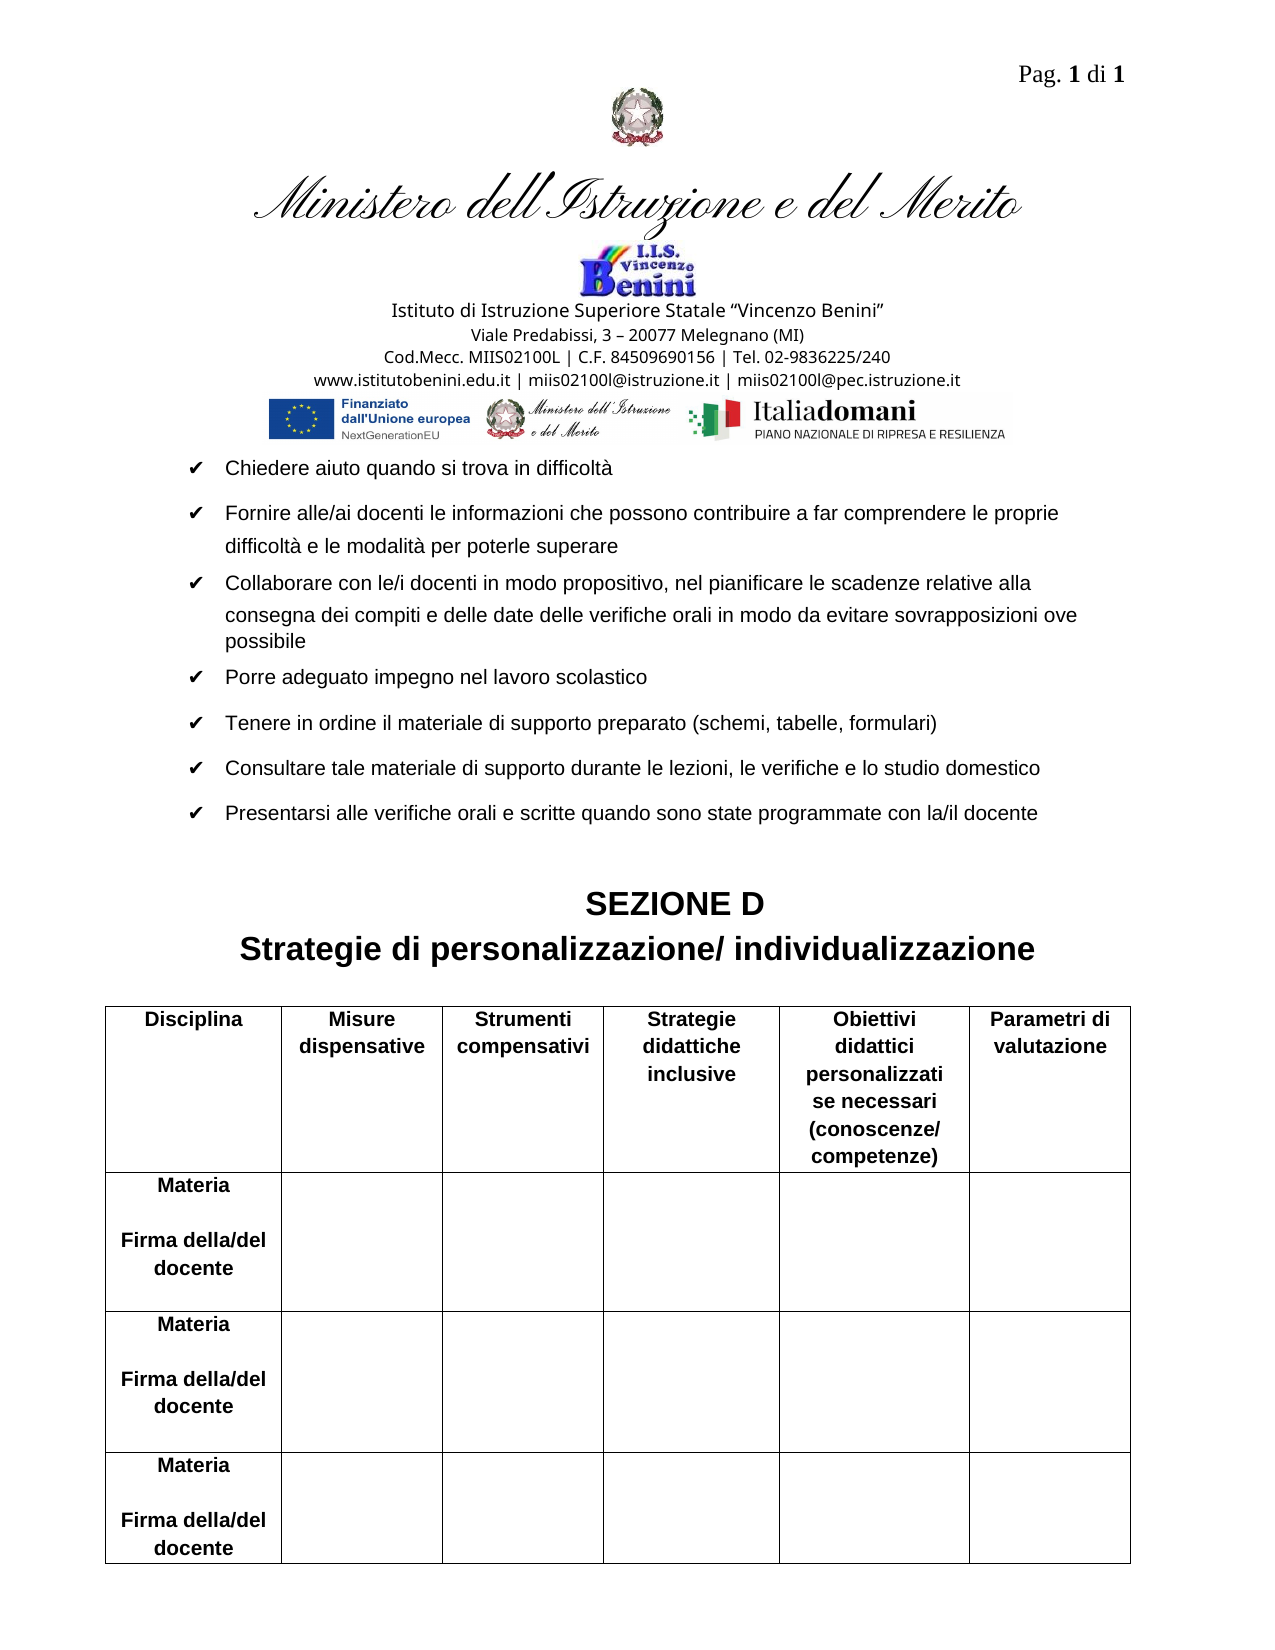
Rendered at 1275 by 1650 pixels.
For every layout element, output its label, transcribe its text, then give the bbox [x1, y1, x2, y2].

picture [611, 87, 664, 147]
list Porre adeguato impegno nel lavoro scolastico [187, 654, 1125, 697]
list Fornire alle/ai docenti le informazioni che possono contribuire a far comprendere le proprie difficoltà e le modalità per poterle superare [187, 490, 1125, 558]
list Tenere in ordine il materiale di supporto preparato (schemi, tabelle, formulari) [187, 699, 1125, 742]
table_cell [970, 1453, 1130, 1563]
table_cell [970, 1312, 1130, 1452]
list Collaborare con le/i docenti in modo propositivo, nel pianificare le scadenze relative alla consegna dei compiti e delle date delle verifiche orali in modo da evitare sovrapposizioni ove possibile [187, 559, 1125, 652]
table_cell Materia Firma della/del docente [106, 1453, 281, 1563]
table_header Obiettivi didattici personalizzati se necessari (conoscenze/ competenze) [780, 1007, 969, 1172]
table_cell Materia Firma della/del docente [106, 1173, 281, 1311]
picture [578, 240, 697, 298]
table_cell [443, 1453, 603, 1563]
table_cell [780, 1173, 969, 1311]
table_cell [604, 1173, 779, 1311]
list Chiedere aiuto quando si trova in difficoltà [187, 444, 1125, 487]
table_header Strumenti compensativi [443, 1007, 603, 1172]
list Presentarsi alle verifiche orali e scritte quando sono state programmate con la/il docente [187, 789, 1125, 832]
table_cell [443, 1173, 603, 1311]
list Consultare tale materiale di supporto durante le lezioni, le verifiche e lo studio domestico [187, 744, 1125, 787]
table_header Disciplina [106, 1007, 281, 1172]
table_cell [282, 1453, 442, 1563]
table_cell [282, 1173, 442, 1311]
table_header Misure dispensative [282, 1007, 442, 1172]
table_cell [780, 1312, 969, 1452]
table_cell [604, 1312, 779, 1452]
table_header Parametri di valutazione [970, 1007, 1130, 1172]
table_cell [604, 1453, 779, 1563]
table_cell [443, 1312, 603, 1452]
table_cell [282, 1312, 442, 1452]
picture [262, 391, 1013, 445]
text Strategie di personalizzazione/ individualizzazione [150, 928, 1125, 967]
table_cell Materia Firma della/del docente [106, 1312, 281, 1452]
table_cell [780, 1453, 969, 1563]
table_cell [970, 1173, 1130, 1311]
text SEZIONE D [225, 884, 1125, 923]
table_header Strategie didattiche inclusive [604, 1007, 779, 1172]
